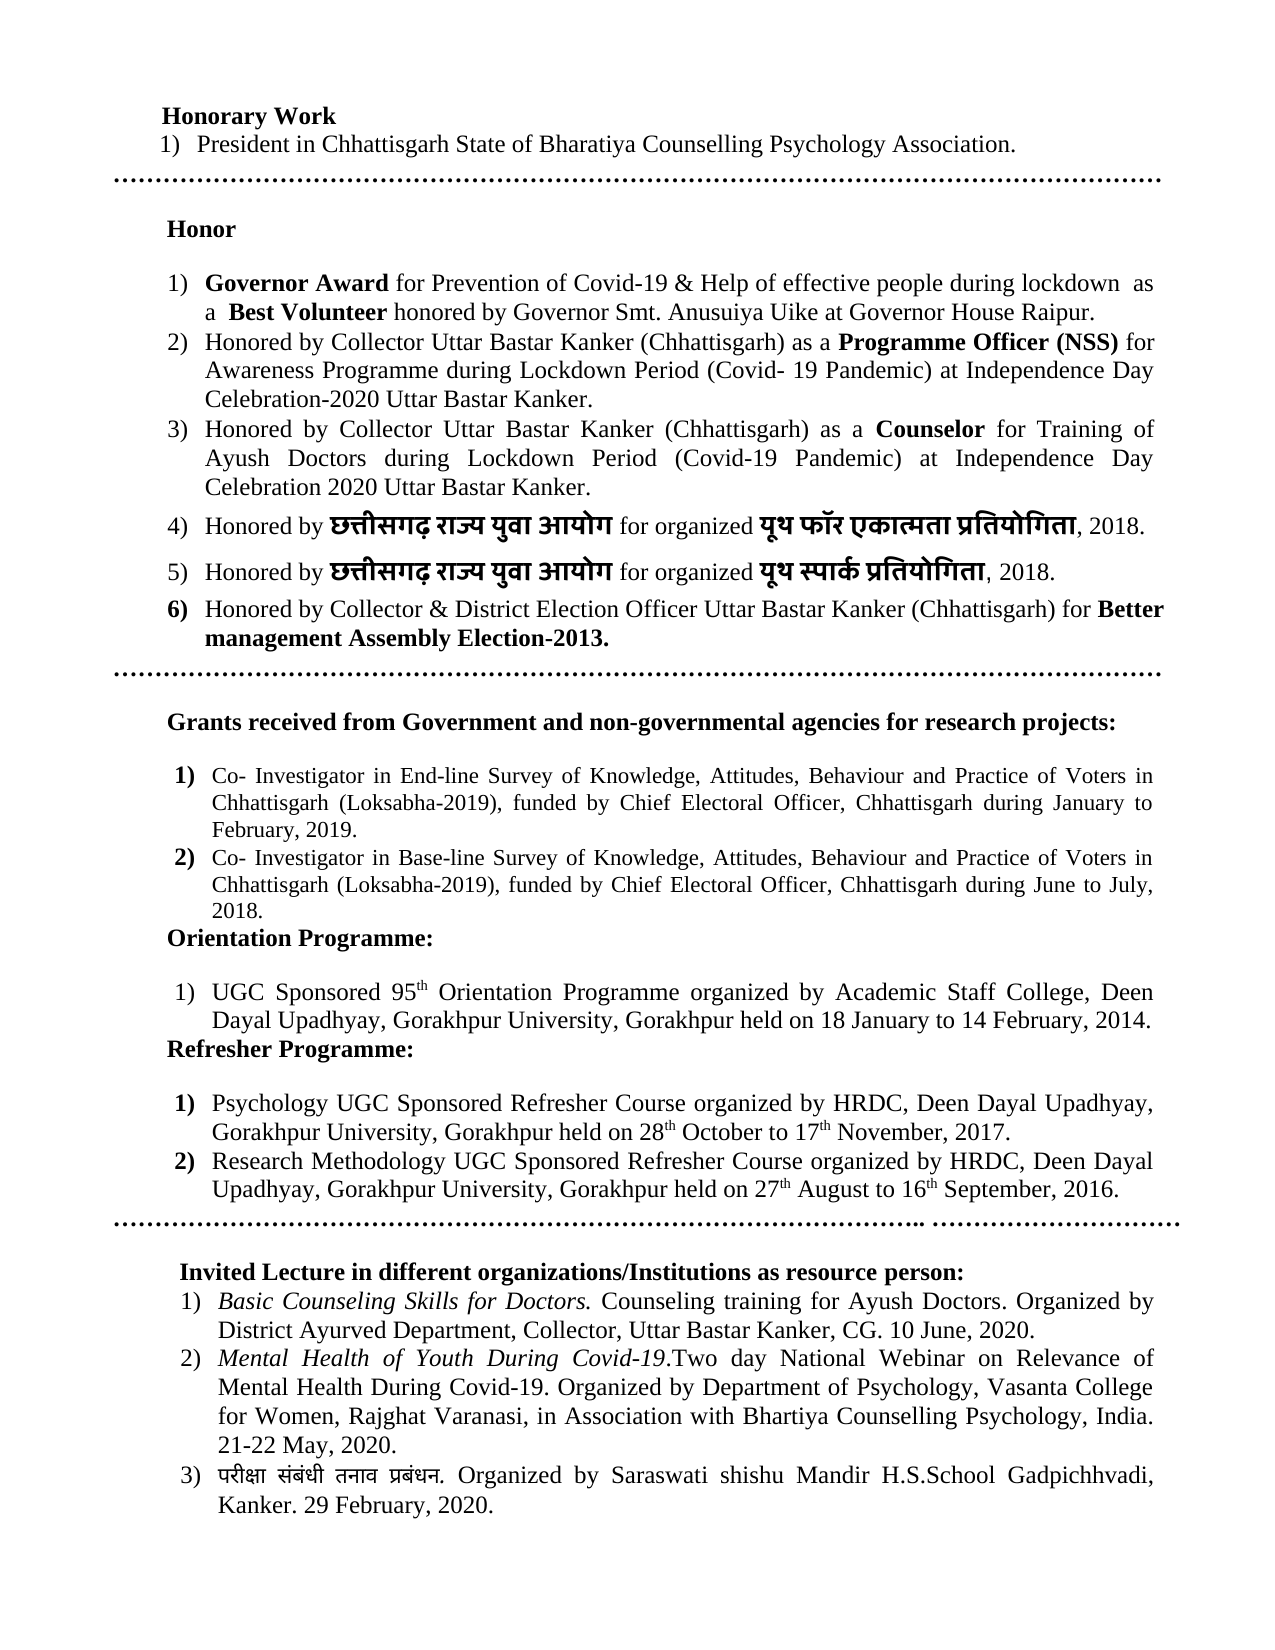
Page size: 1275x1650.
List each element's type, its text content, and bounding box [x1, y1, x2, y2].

list UGC Sponsored 95th Orientation Programme organized by Academic Staff College, Deen Dayal Upadhyay, Gorakhpur University, Gorakhpur held on 18 January to 14 February, 2014. [174, 977, 1154, 1034]
list Mental Health of Youth During Covid-19.Two day National Webinar on Relevance of Mental Health During Covid-19. Organized by Department of Psychology, Vasanta College for Women, Rajghat Varanasi, in Association with Bhartiya Counselling Psychology, India. 21-22 May, 2020. [180, 1343, 1154, 1458]
list Basic Counseling Skills for Doctors. Counseling training for Ayush Doctors. Organized by District Ayurved Department, Collector, Uttar Bastar Kanker, CG. 10 June, 2020. [180, 1286, 1154, 1343]
text ……………………………………………………………………………………………………………… [112, 653, 1189, 681]
list Honored by Collector & District Election Officer Uttar Bastar Kanker (Chhattisgarh) for Better management Assembly Election-2013. [167, 594, 1189, 652]
text ……………………………………………………………………………………………………………… [112, 159, 1189, 188]
list Honored by for organized , 2018. [167, 548, 1189, 593]
list Honored by for organized , 2018. [167, 501, 1189, 547]
text Grants received from Government and non-governmental agencies for research projects: [112, 707, 1189, 736]
text Invited Lecture in different organizations/Institutions as resource person: [107, 1257, 1154, 1286]
list Governor Award for Prevention of Covid-19 & Help of effective people during lockdown as a Best Volunteer honored by Governor Smt. Anusuiya Uike at Governor House Raipur. [167, 268, 1154, 326]
list परीक्षा संबंधी तनाव प्रबंधन. Organized by Saraswati shishu Mandir H.S.School Gadpichhvadi, Kanker. 29 February, 2020. [180, 1458, 1154, 1518]
list Research Methodology UGC Sponsored Refresher Course organized by HRDC, Deen Dayal Upadhyay, Gorakhpur University, Gorakhpur held on 27th August to 16th September, 2016. [174, 1146, 1154, 1203]
list Honored by Collector Uttar Bastar Kanker (Chhattisgarh) as a Counselor for Training of Ayush Doctors during Lockdown Period (Covid-19 Pandemic) at Independence Day Celebration 2020 Uttar Bastar Kanker. [167, 414, 1154, 500]
text …………………………………………………………………………………….. ………………………… [112, 1203, 1183, 1232]
text Honorary Work [137, 101, 1154, 129]
list Co- Investigator in End-line Survey of Knowledge, Attitudes, Behaviour and Practice of Voters in Chhattisgarh (Loksabha-2019), funded by Chief Electoral Officer, Chhattisgarh during January to February, 2019. [174, 761, 1154, 842]
list Psychology UGC Sponsored Refresher Course organized by HRDC, Deen Dayal Upadhyay, Gorakhpur University, Gorakhpur held on 28th October to 17th November, 2017. [174, 1088, 1154, 1146]
list Honored by Collector Uttar Bastar Kanker (Chhattisgarh) as a Programme Officer (NSS) for Awareness Programme during Lockdown Period (Covid- 19 Pandemic) at Independence Day Celebration-2020 Uttar Bastar Kanker. [167, 327, 1154, 413]
text Refresher Programme: [92, 1034, 1154, 1063]
list President in Chhattisgarh State of Bharatiya Counselling Psychology Association. [159, 129, 1154, 158]
list Co- Investigator in Base-line Survey of Knowledge, Attitudes, Behaviour and Practice of Voters in Chhattisgarh (Loksabha-2019), funded by Chief Electoral Officer, Chhattisgarh during June to July, 2018. [174, 842, 1154, 923]
text Orientation Programme: [92, 923, 1154, 952]
text Honor [112, 214, 1189, 242]
